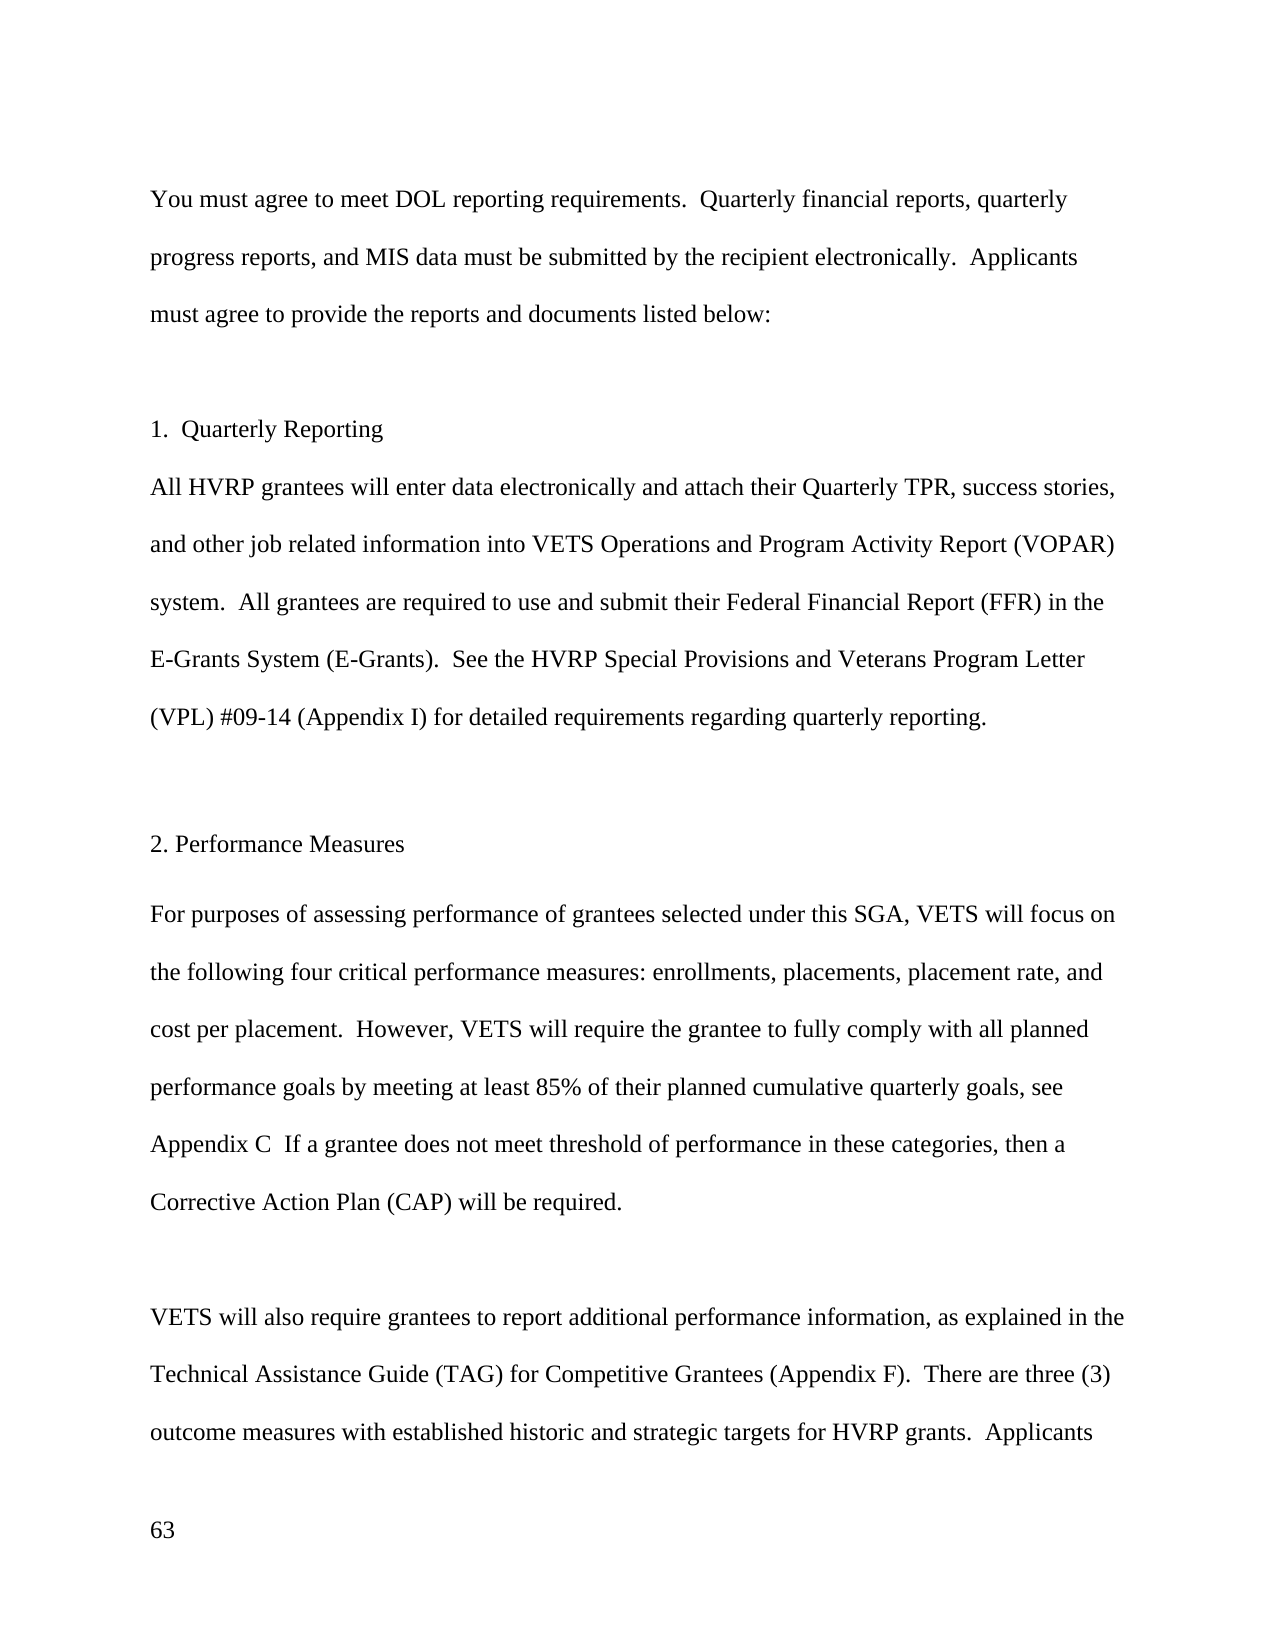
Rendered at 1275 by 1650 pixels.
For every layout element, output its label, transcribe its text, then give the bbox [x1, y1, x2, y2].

text 2. Performance Measures [150, 829, 1125, 858]
text All HVRP grantees will enter data electronically and attach their Quarterly TPR, success stories, and other job related information into VETS Operations and Program Activity Report (VOPAR) system. All grantees are required to use and submit their Federal Financial Report (FFR) in the E-Grants System (E-Grants). See the HVRP Special Provisions and Veterans Program Letter (VPL) #09-14 (Appendix I) for detailed requirements regarding quarterly reporting. [150, 472, 1125, 730]
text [150, 1302, 1125, 1445]
text For purposes of assessing performance of grantees selected under this SGA, VETS will focus on the following four critical performance measures: enrollments, placements, placement rate, and cost per placement. However, VETS will require the grantee to fully comply with all planned performance goals by meeting at least 85% of their planned cumulative quarterly goals, see Appendix C If a grantee does not meet threshold of performance in these categories, then a Corrective Action Plan (CAP) will be required. [150, 899, 1125, 1215]
text You must agree to meet DOL reporting requirements. Quarterly financial reports, quarterly progress reports, and MIS data must be submitted by the recipient electronically. Applicants must agree to provide the reports and documents listed below: [150, 184, 1125, 328]
text 1. Quarterly Reporting [150, 414, 1125, 443]
